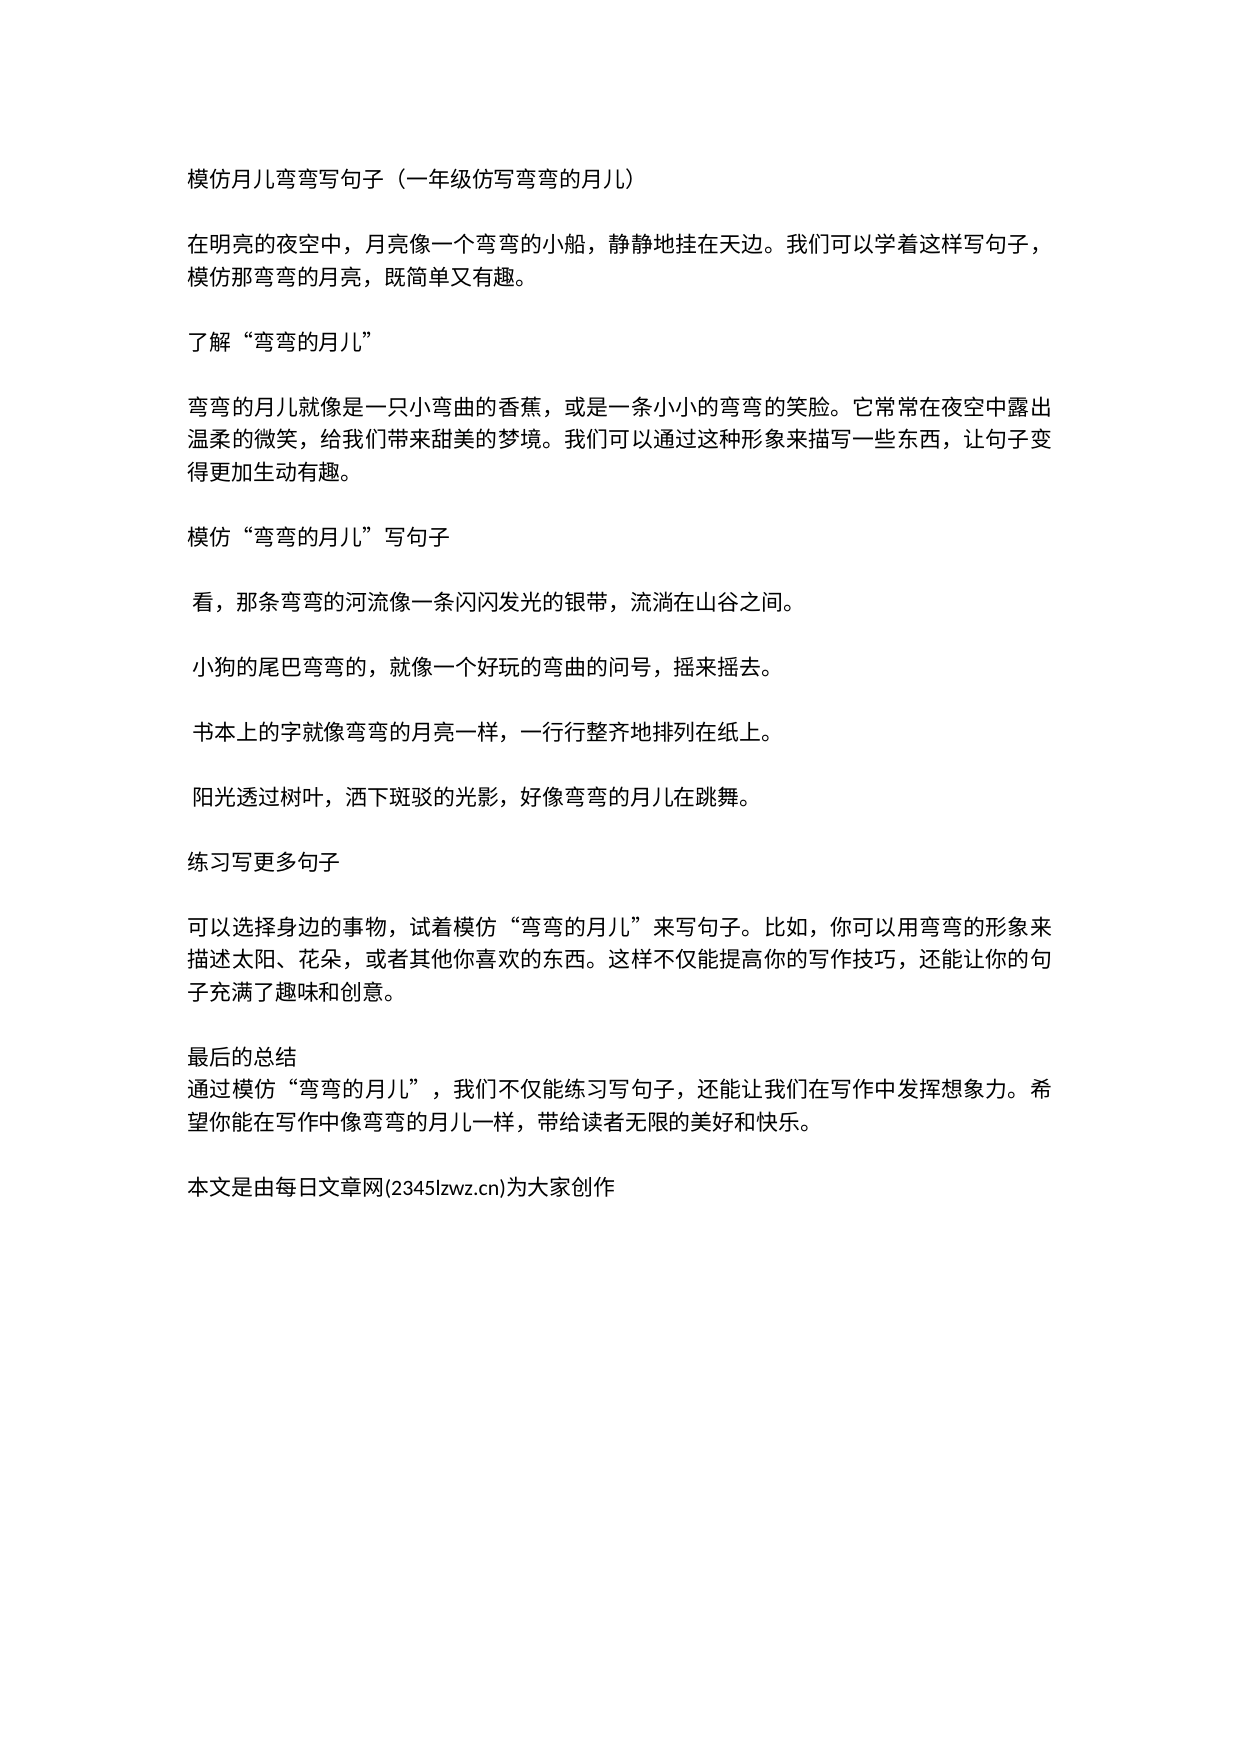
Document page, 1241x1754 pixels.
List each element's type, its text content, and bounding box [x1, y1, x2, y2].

text 可以选择身边的事物，试着模仿“弯弯的月儿”来写句子。比如，你可以用弯弯的形象来描述太阳、花朵，或者其他你喜欢的东西。这样不仅能提高你的写作技巧，还能让你的句子充满了趣味和创意。 [187, 909, 1053, 1007]
text 弯弯的月儿就像是一只小弯曲的香蕉，或是一条小小的弯弯的笑脸。它常常在夜空中露出温柔的微笑，给我们带来甜美的梦境。我们可以通过这种形象来描写一些东西，让句子变得更加生动有趣。 [187, 389, 1053, 487]
text 书本上的字就像弯弯的月亮一样，一行行整齐地排列在纸上。 [187, 714, 1053, 747]
text 模仿月儿弯弯写句子（一年级仿写弯弯的月儿） [187, 162, 1053, 194]
text 了解“弯弯的月儿” [187, 324, 1053, 357]
text 练习写更多句子 [187, 844, 1053, 877]
text 最后的总结 [187, 1039, 1053, 1072]
text 看，那条弯弯的河流像一条闪闪发光的银带，流淌在山谷之间。 [187, 584, 1053, 617]
text 通过模仿“弯弯的月儿”，我们不仅能练习写句子，还能让我们在写作中发挥想象力。希望你能在写作中像弯弯的月儿一样，带给读者无限的美好和快乐。 [187, 1072, 1053, 1137]
text 小狗的尾巴弯弯的，就像一个好玩的弯曲的问号，摇来摇去。 [187, 649, 1053, 682]
text 在明亮的夜空中，月亮像一个弯弯的小船，静静地挂在天边。我们可以学着这样写句子，模仿那弯弯的月亮，既简单又有趣。 [187, 227, 1053, 292]
text 本文是由每日文章网(2345lzwz.cn)为大家创作 [187, 1169, 1053, 1202]
text 阳光透过树叶，洒下斑驳的光影，好像弯弯的月儿在跳舞。 [187, 779, 1053, 812]
text 模仿“弯弯的月儿”写句子 [187, 519, 1053, 552]
